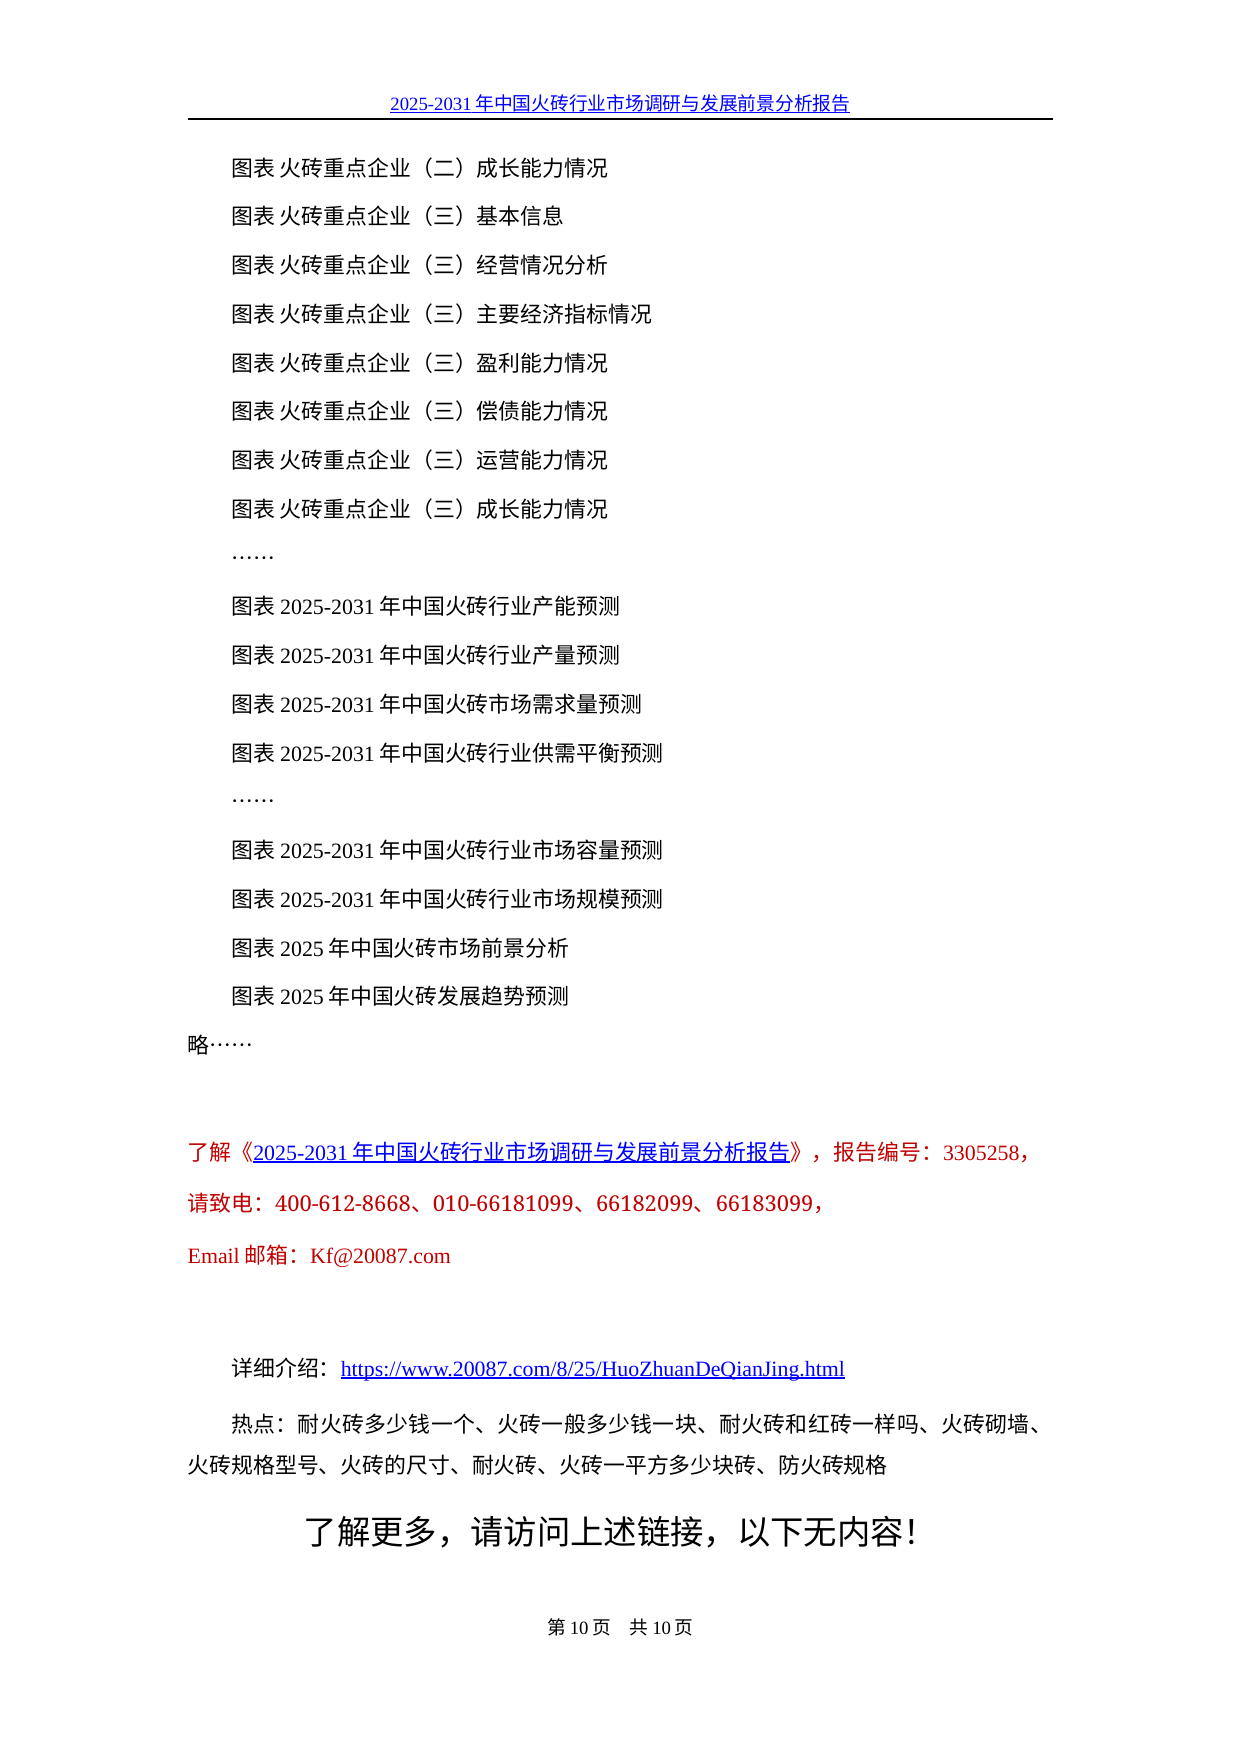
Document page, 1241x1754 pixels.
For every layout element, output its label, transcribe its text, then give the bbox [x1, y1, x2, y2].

text 详细介绍：https://www.20087.com/8/25/HuoZhuanDeQianJing.html [187, 1350, 1053, 1383]
title 了解更多，请访问上述链接，以下无内容！ [187, 1497, 1053, 1562]
text 请致电：400-612-8668、010-66181099、66182099、66183099， [187, 1186, 1053, 1218]
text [187, 150, 1053, 1060]
text Email邮箱：Kf@20087.com [187, 1237, 1053, 1270]
text 了解《2025-2031年中国火砖行业市场调研与发展前景分析报告》，报告编号：3305258， [187, 1134, 1053, 1167]
text 热点：耐火砖多少钱一个、火砖一般多少钱一块、耐火砖和红砖一样吗、火砖砌墙、火砖规格型号、火砖的尺寸、耐火砖、火砖一平方多少块砖、防火砖规格 [187, 1407, 1053, 1480]
